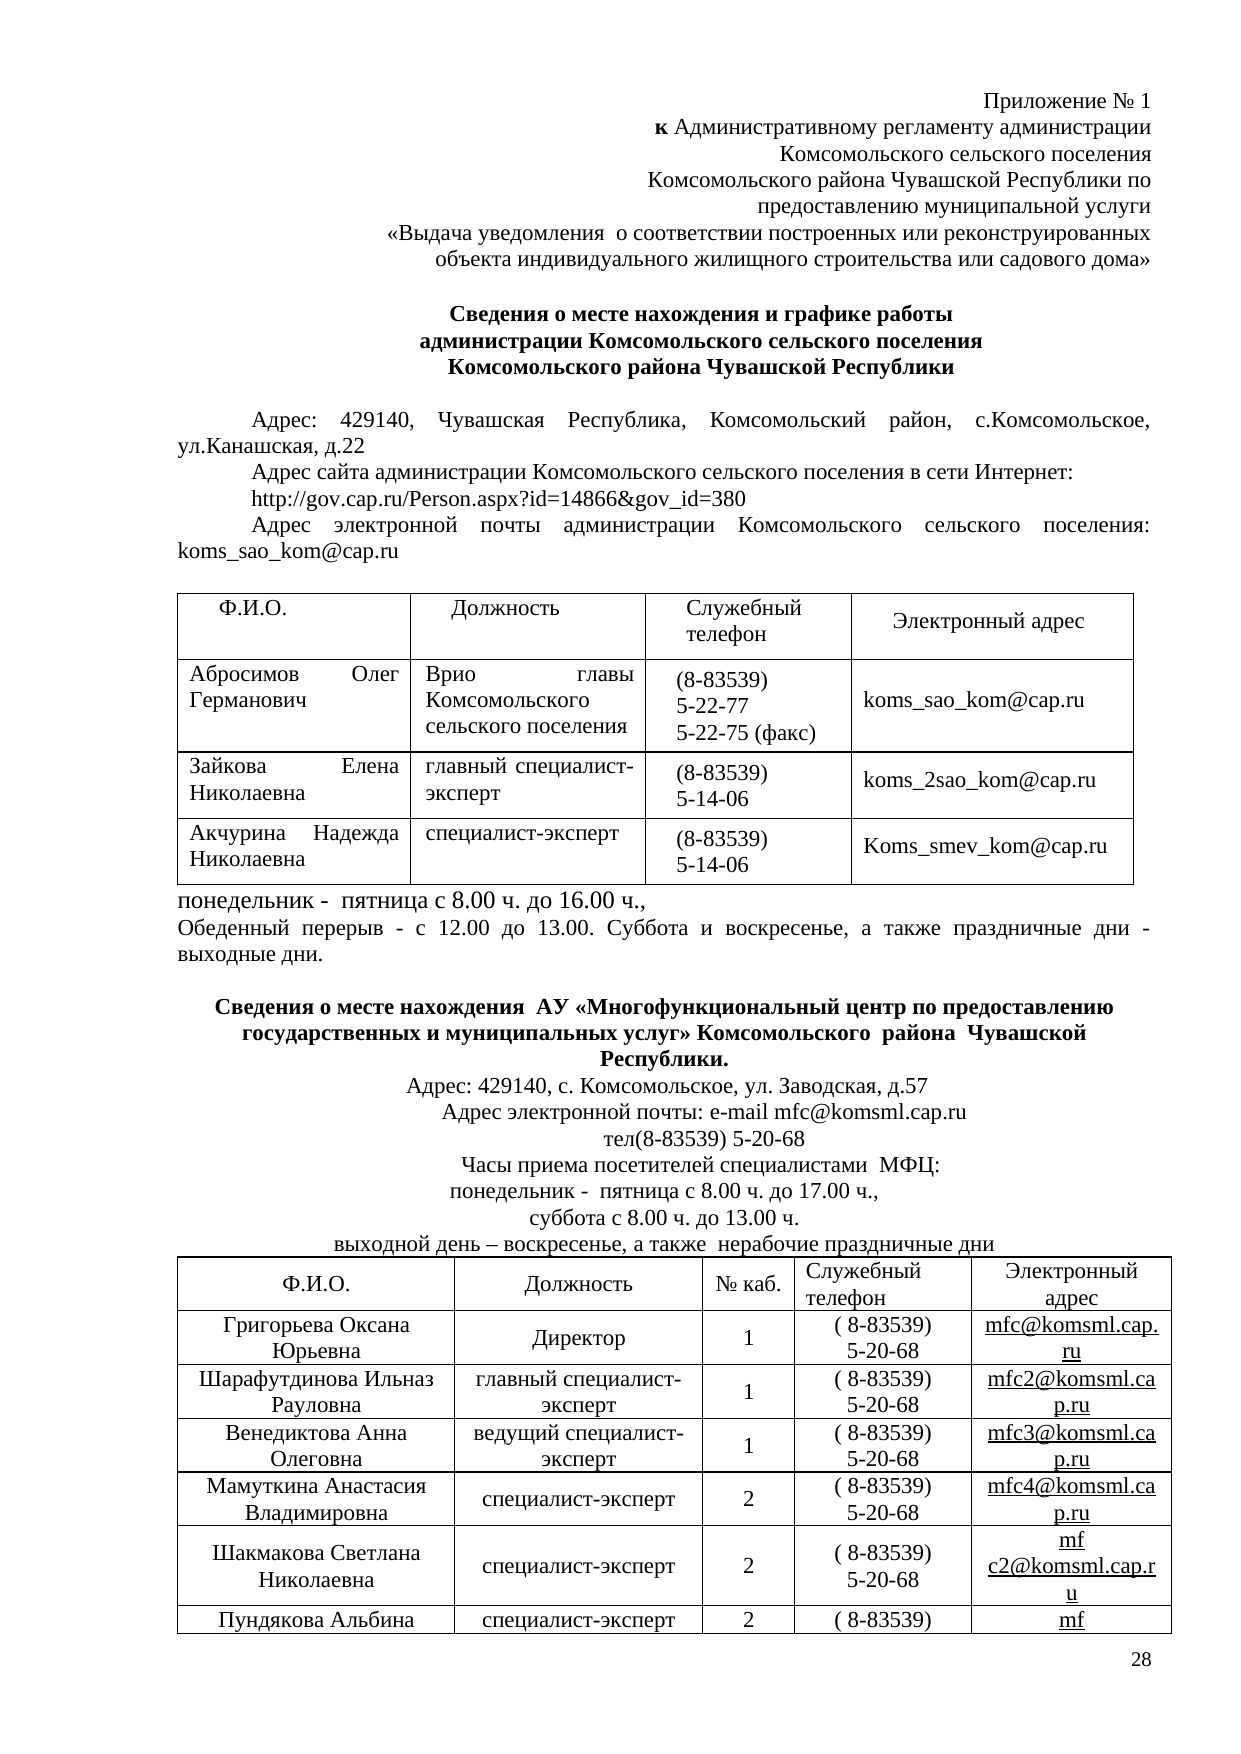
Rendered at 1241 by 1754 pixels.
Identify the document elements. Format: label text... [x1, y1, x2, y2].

table_cell Врио главы Комсомольского сельского поселения [411, 660, 645, 751]
table_cell Шакмакова Светлана Николаевна [178, 1526, 454, 1605]
table_cell 2 [703, 1526, 794, 1605]
text Адрес: 429140, Чувашская Республика, Комсомольский район, с.Комсомольское, ул.Канашская, д.22 [177, 406, 1152, 458]
table_header Должность [455, 1258, 702, 1310]
text Сведения о месте нахождения АУ «Многофункциональный центр по предоставлению государственных и муниципальных услуг» Комсомольского района Чувашской Республики. [177, 993, 1152, 1072]
text Адрес электронной почты администрации Комсомольского сельского поселения: koms_sao_kom@cap.ru [177, 511, 1152, 564]
text Комсомольского сельского поселения [166, 140, 1152, 166]
table_header Электронный адрес [972, 1258, 1171, 1310]
table_cell Венедиктова Анна Олеговна [178, 1419, 454, 1471]
table_cell ( 8-83539) 5-20-68 [795, 1365, 971, 1418]
table_cell mfc@komsml.cap.ru [972, 1311, 1171, 1364]
table_cell Koms_smev_kom@cap.ru [852, 819, 1133, 884]
text Обеденный перерыв - с 12.00 до 13.00. Суббота и воскресенье, а также праздничные дни - выходные дни. [177, 914, 1152, 966]
table_cell главный специалист-эксперт [455, 1365, 702, 1418]
text выходной день – воскресенье, а также нерабочие праздничные дни [177, 1230, 1152, 1256]
table_cell специалист-эксперт [411, 819, 645, 884]
table_header Служебный телефон [795, 1258, 971, 1310]
table_cell Акчурина Надежда Николаевна [178, 819, 410, 884]
table_cell 1 [703, 1311, 794, 1364]
table_cell главный специалист-эксперт [411, 753, 645, 818]
text Сведения о месте нахождения и графике работы [177, 300, 1152, 327]
table_cell Шарафутдинова Ильназ Рауловна [178, 1365, 454, 1418]
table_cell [178, 1606, 454, 1633]
table_cell ( 8-83539) 5-20-68 [795, 1473, 971, 1525]
text суббота с 8.00 ч. до 13.00 ч. [177, 1204, 1152, 1230]
table_cell специалист-эксперт [455, 1473, 702, 1525]
table_cell Мамуткина Анастасия Владимировна [178, 1473, 454, 1525]
text Адрес сайта администрации Комсомольского сельского поселения в сети Интернет: [177, 458, 1152, 485]
table_cell mfc2@komsml.cap.ru [972, 1526, 1171, 1605]
table_header Ф.И.О. [178, 1258, 454, 1310]
table_cell mfc6@komsml.cap.ru [972, 1606, 1171, 1633]
table_cell 2 [703, 1473, 794, 1525]
text предоставлению муниципальной услуги [177, 192, 1152, 219]
table_cell koms_2sao_kom@cap.ru [852, 753, 1133, 818]
table_cell koms_sao_kom@cap.ru [852, 660, 1133, 751]
table_cell ( 8-83539) 5-20-68 [795, 1419, 971, 1471]
table_cell ( 8-83539) 5-20-68 [795, 1311, 971, 1364]
table_cell Абросимов Олег Германович [178, 660, 410, 751]
text Часы приема посетителей специалистами МФЦ: [177, 1151, 1152, 1177]
table_cell 1 [703, 1365, 794, 1418]
text тел(8-83539) 5-20-68 [177, 1124, 1152, 1151]
table_header Служебный телефон [646, 594, 851, 659]
table_cell mfc4@komsml.cap.ru [972, 1473, 1171, 1525]
table_cell Директор [455, 1311, 702, 1364]
text понедельник - пятница с 8.00 ч. до 16.00 ч., [177, 885, 1152, 914]
table_cell специалист-эксперт [455, 1526, 702, 1605]
table_cell 1 [703, 1419, 794, 1471]
table_cell mfc3@komsml.cap.ru [972, 1419, 1171, 1471]
text Комсомольского района Чувашской Республики по [166, 166, 1152, 192]
text Адрес электронной почты: e-mail mfc@komsml.cap.ru [177, 1098, 1152, 1124]
table_cell ( 8-83539) 5-20-68 [795, 1606, 971, 1633]
text администрации Комсомольского сельского поселения [177, 327, 1152, 353]
table_cell (8-83539) 5-14-06 [646, 819, 851, 884]
text «Выдача уведомления о соответствии построенных или реконструированных [177, 219, 1152, 245]
table_cell Зайкова Елена Николаевна [178, 753, 410, 818]
table_cell Григорьева Оксана Юрьевна [178, 1311, 454, 1364]
table_cell ( 8-83539) 5-20-68 [795, 1526, 971, 1605]
text Приложение № 1 [177, 87, 1152, 113]
table_header Электронный адрес [852, 594, 1133, 659]
text Адрес: 429140, с. Комсомольское, ул. Заводская, д.57 [177, 1072, 1152, 1098]
table_cell (8-83539) 5-14-06 [646, 753, 851, 818]
table_header Ф.И.О. [178, 594, 410, 659]
text Комсомольского района Чувашской Республики [177, 353, 1152, 379]
table_cell специалист-эксперт [455, 1606, 702, 1633]
text понедельник - пятница с 8.00 ч. до 17.00 ч., [177, 1177, 1152, 1204]
table_header № каб. [703, 1258, 794, 1310]
table_cell mfc2@komsml.cap.ru [972, 1365, 1171, 1418]
text объекта индивидуального жилищного строительства или садового дома» [177, 245, 1152, 272]
table_cell 2 [703, 1606, 794, 1633]
table_cell ведущий специалист-эксперт [455, 1419, 702, 1471]
table_header Должность [411, 594, 645, 659]
table_cell (8-83539) 5-22-77 5-22-75 (факс) [646, 660, 851, 751]
text http://gov.cap.ru/Person.aspx?id=14866&gov_id=380 [177, 485, 1152, 511]
text к Административному регламенту администрации [166, 113, 1152, 140]
